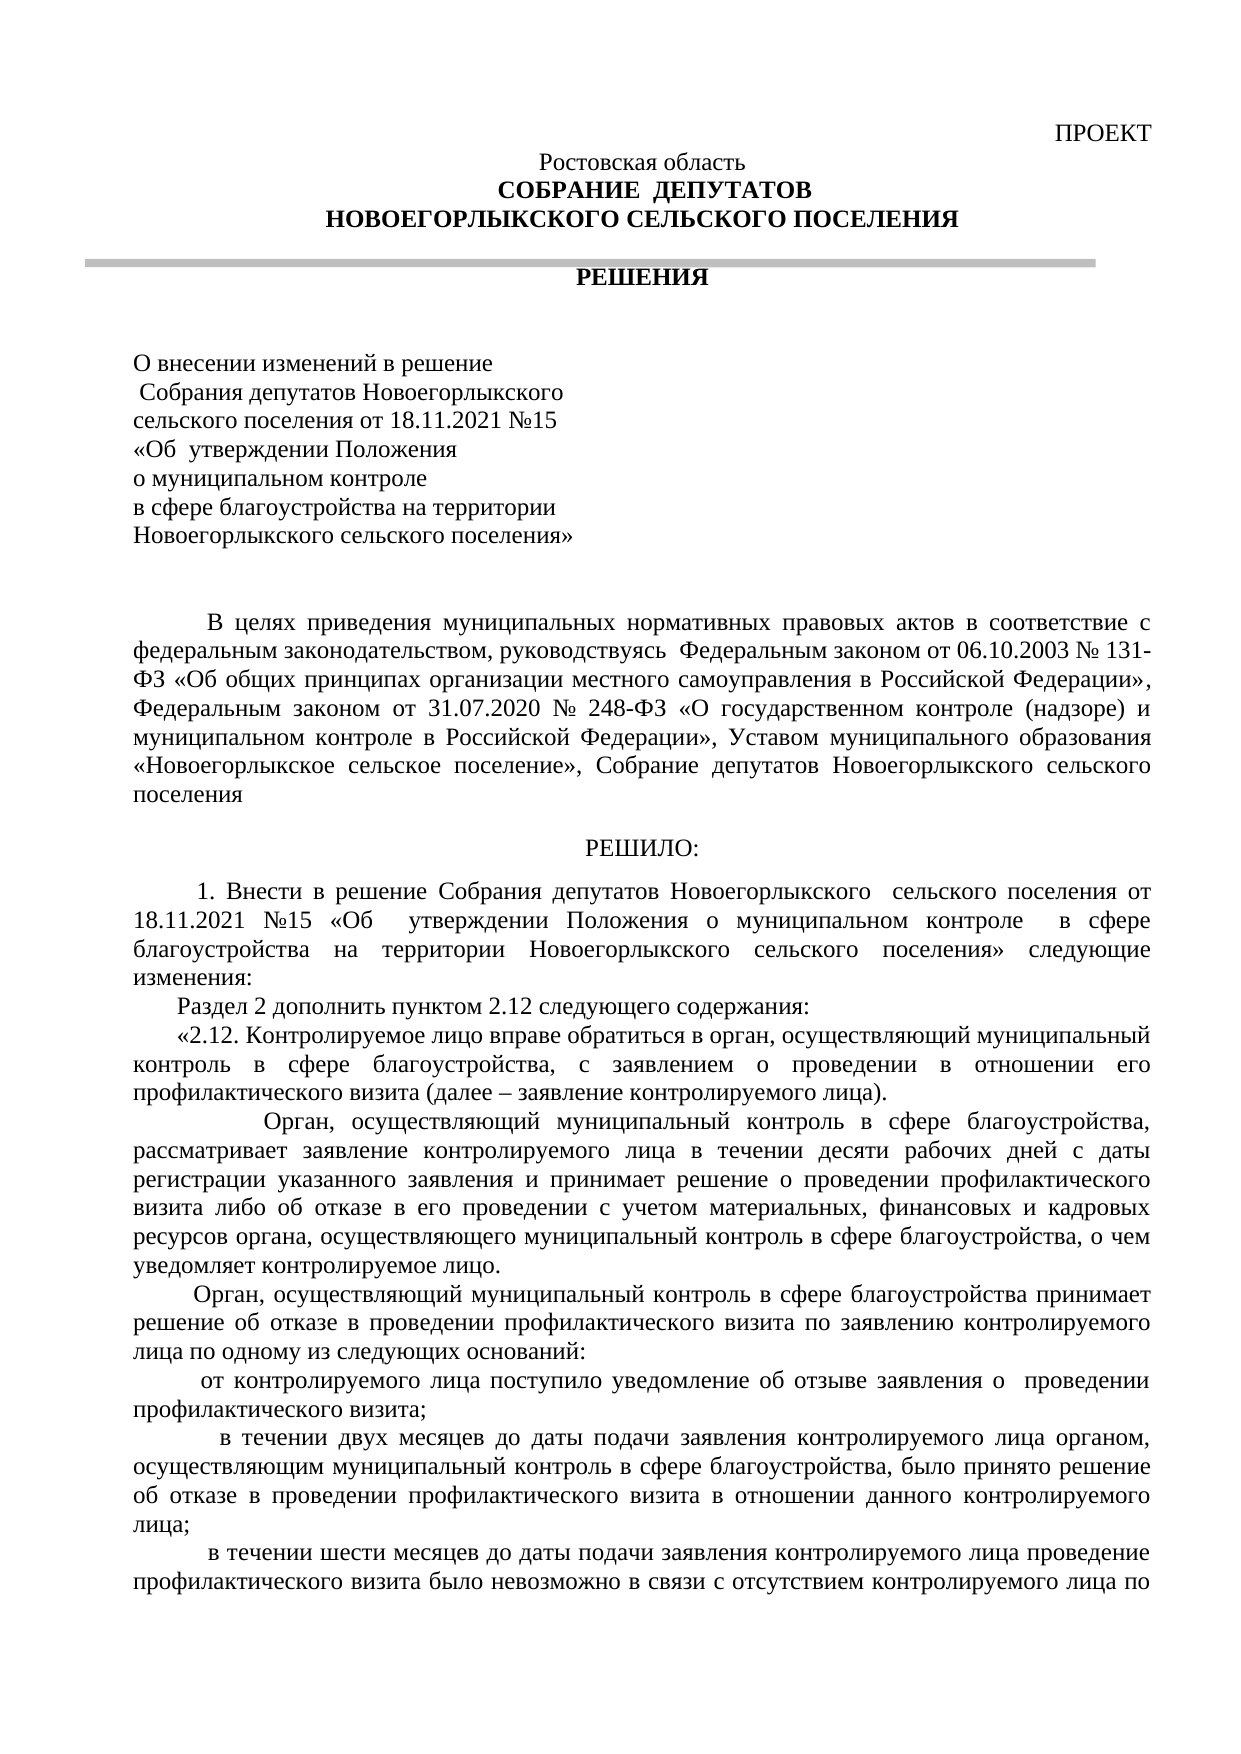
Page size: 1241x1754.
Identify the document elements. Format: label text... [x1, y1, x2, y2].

text о муниципальном контроле [133, 463, 1152, 492]
text Орган, осуществляющий муниципальный контроль в сфере благоустройства, рассматривает заявление контролируемого лица в течении десяти рабочих дней с даты регистрации указанного заявления и принимает решение о проведении профилактического визита либо об отказе в его проведении с учетом материальных, финансовых и кадровых ресурсов органа, осуществляющего муниципальный контроль в сфере благоустройства, о чем уведомляет контролируемое лицо. [133, 1106, 1152, 1279]
text в сфере благоустройства на территории [133, 492, 1152, 521]
text НОВОЕГОРЛЫКСКОГО СЕЛЬСКОГО ПОСЕЛЕНИЯ [133, 204, 1152, 233]
text Раздел 2 дополнить пунктом 2.12 следующего содержания: [133, 991, 1152, 1020]
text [133, 1537, 1152, 1595]
text от контролируемого лица поступило уведомление об отзыве заявления о проведении профилактического визита; [133, 1365, 1152, 1422]
text РЕШЕНИЯ [133, 262, 1152, 291]
text Собрания депутатов Новоегорлыкского [133, 377, 1152, 406]
text «2.12. Контролируемое лицо вправе обратиться в орган, осуществляющий муниципальный контроль в сфере благоустройства, с заявлением о проведении в отношении его профилактического визита (далее – заявление контролируемого лица). [133, 1020, 1152, 1106]
text 1. Внести в решение Собрания депутатов Новоегорлыкского сельского поселения от 18.11.2021 №15 «Об утверждении Положения о муниципальном контроле в сфере благоустройства на территории Новоегорлыкского сельского поселения» следующие изменения: [133, 876, 1152, 991]
text В целях приведения муниципальных нормативных правовых актов в соответствие с федеральным законодательством, руководствуясь Федеральным законом от 06.10.2003 № 131-ФЗ «Об общих принципах организации местного самоуправления в Российской Федерации», Федеральным законом от 31.07.2020 № 248-ФЗ «О государственном контроле (надзоре) и муниципальном контроле в Российской Федерации», Уставом муниципального образования «Новоегорлыкское сельское поселение», Собрание депутатов Новоегорлыкского сельского поселения [133, 607, 1152, 664]
text РЕШИЛО: [133, 833, 1152, 862]
text «Об утверждении Положения [133, 434, 1152, 463]
text Ростовская область [133, 147, 1152, 176]
text ПРОЕКТ [133, 118, 1152, 147]
text В целях приведения муниципальных нормативных правовых актов в соответствие с федеральным законодательством, руководствуясь Федеральным законом от 06.10.2003 № 131-ФЗ «Об общих принципах организации местного самоуправления в Российской Федерации», Федеральным законом от 31.07.2020 № 248-ФЗ «О государственном контроле (надзоре) и муниципальном контроле в Российской Федерации», Уставом муниципального образования «Новоегорлыкское сельское поселение», Собрание депутатов Новоегорлыкского сельского поселения [133, 664, 1152, 808]
text Новоегорлыкского сельского поселения» [133, 521, 1152, 549]
text СОБРАНИЕ ДЕПУТАТОВ [133, 176, 1152, 204]
text Орган, осуществляющий муниципальный контроль в сфере благоустройства принимает решение об отказе в проведении профилактического визита по заявлению контролируемого лица по одному из следующих оснований: [133, 1279, 1152, 1365]
text О внесении изменений в решение [133, 348, 1152, 377]
text в течении двух месяцев до даты подачи заявления контролируемого лица органом, осуществляющим муниципальный контроль в сфере благоустройства, было принято решение об отказе в проведении профилактического визита в отношении данного контролируемого лица; [133, 1422, 1152, 1537]
text сельского поселения от 18.11.2021 №15 [133, 406, 1152, 434]
